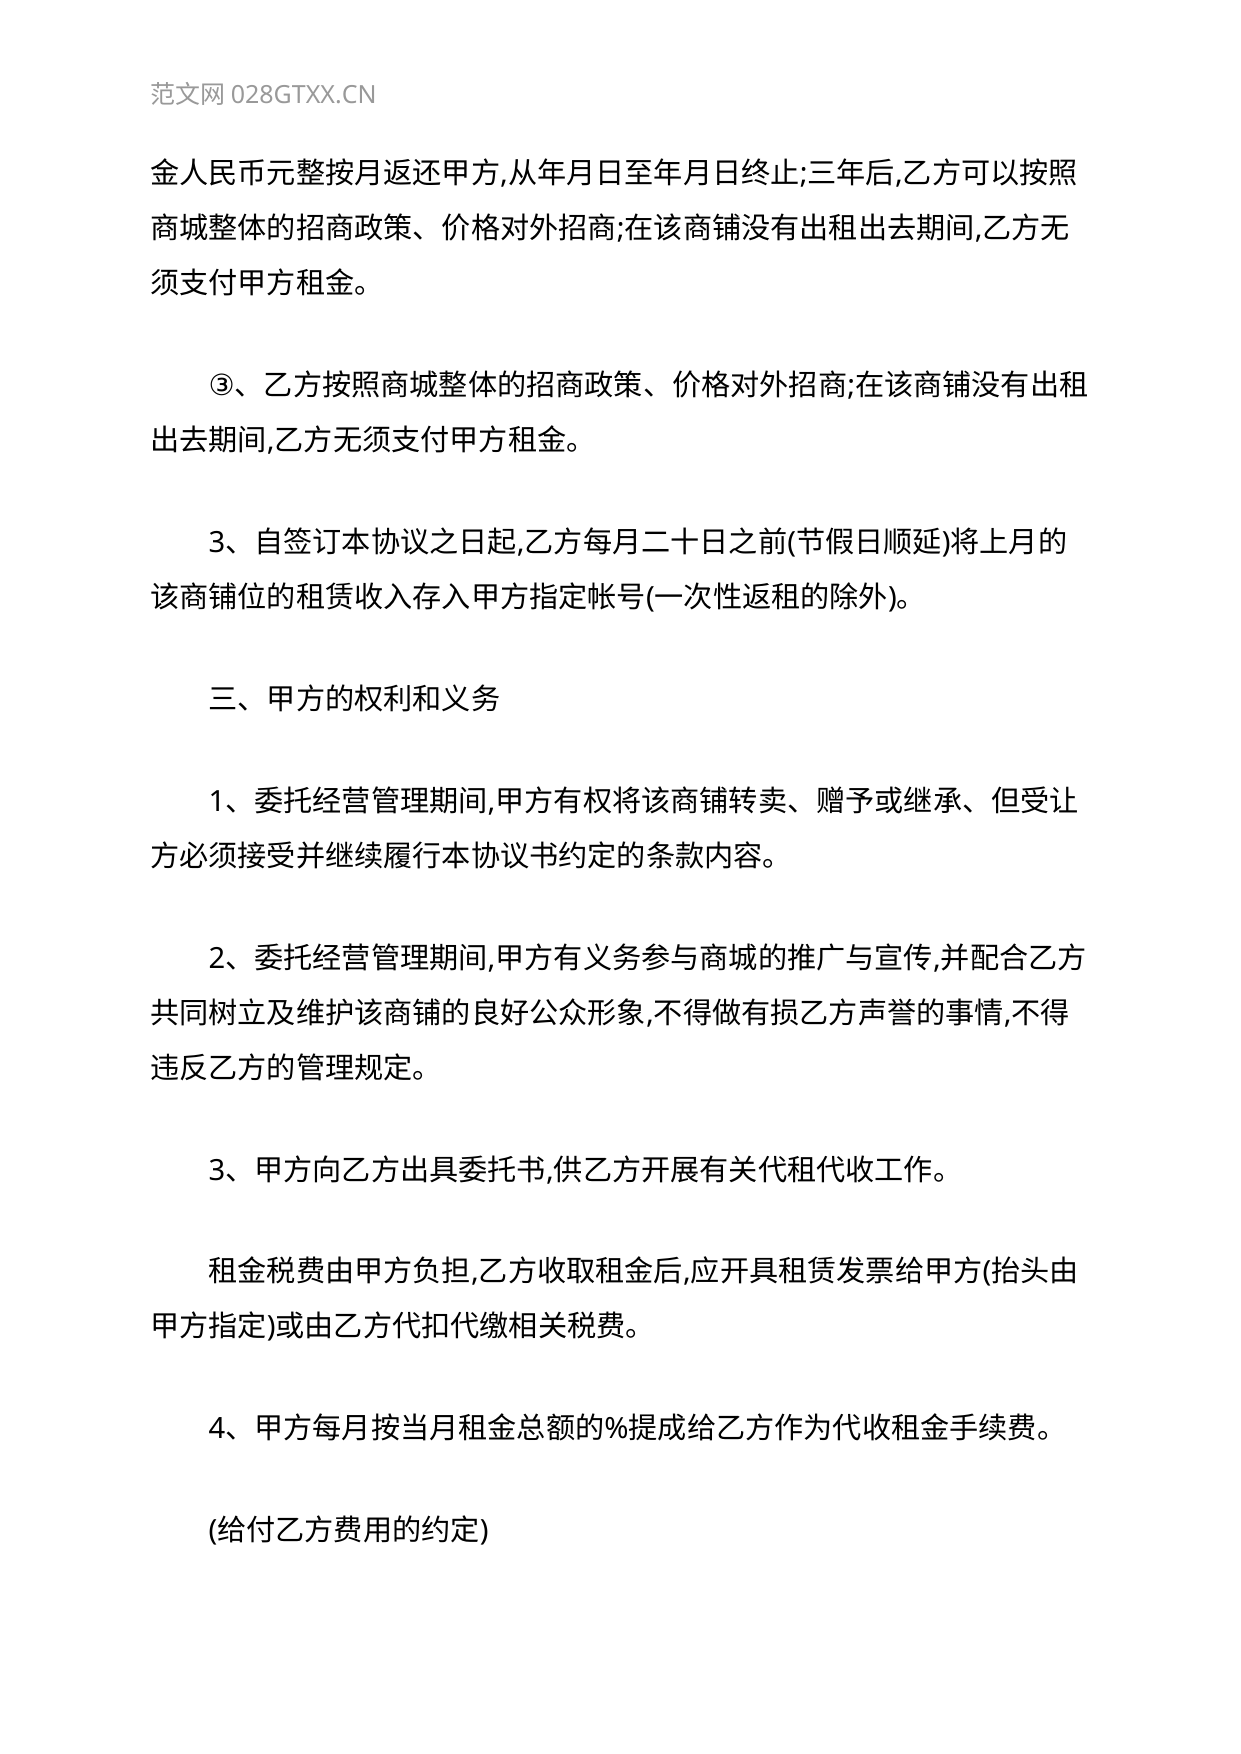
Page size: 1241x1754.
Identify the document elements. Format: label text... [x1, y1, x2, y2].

text 3、自签订本协议之日起,乙方每月二十日之前(节假日顺延)将上月的该商铺位的租赁收入存入甲方指定帐号(一次性返租的除外)。 [150, 519, 1090, 616]
text 1、委托经营管理期间,甲方有权将该商铺转卖、赠予或继承、但受让方必须接受并继续履行本协议书约定的条款内容。 [150, 777, 1090, 875]
text 2、委托经营管理期间,甲方有义务参与商城的推广与宣传,并配合乙方共同树立及维护该商铺的良好公众形象,不得做有损乙方声誉的事情,不得违反乙方的管理规定。 [150, 934, 1090, 1087]
text ③、乙方按照商城整体的招商政策、价格对外招商;在该商铺没有出租出去期间,乙方无须支付甲方租金。 [150, 362, 1090, 459]
text 三、甲方的权利和义务 [150, 676, 1090, 718]
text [150, 150, 1090, 302]
text 3、甲方向乙方出具委托书,供乙方开展有关代租代收工作。 [150, 1146, 1090, 1188]
text 4、甲方每月按当月租金总额的%提成给乙方作为代收租金手续费。 [150, 1405, 1090, 1447]
text (给付乙方费用的约定) [150, 1507, 1090, 1549]
text 租金税费由甲方负担,乙方收取租金后,应开具租赁发票给甲方(抬头由甲方指定)或由乙方代扣代缴相关税费。 [150, 1248, 1090, 1345]
